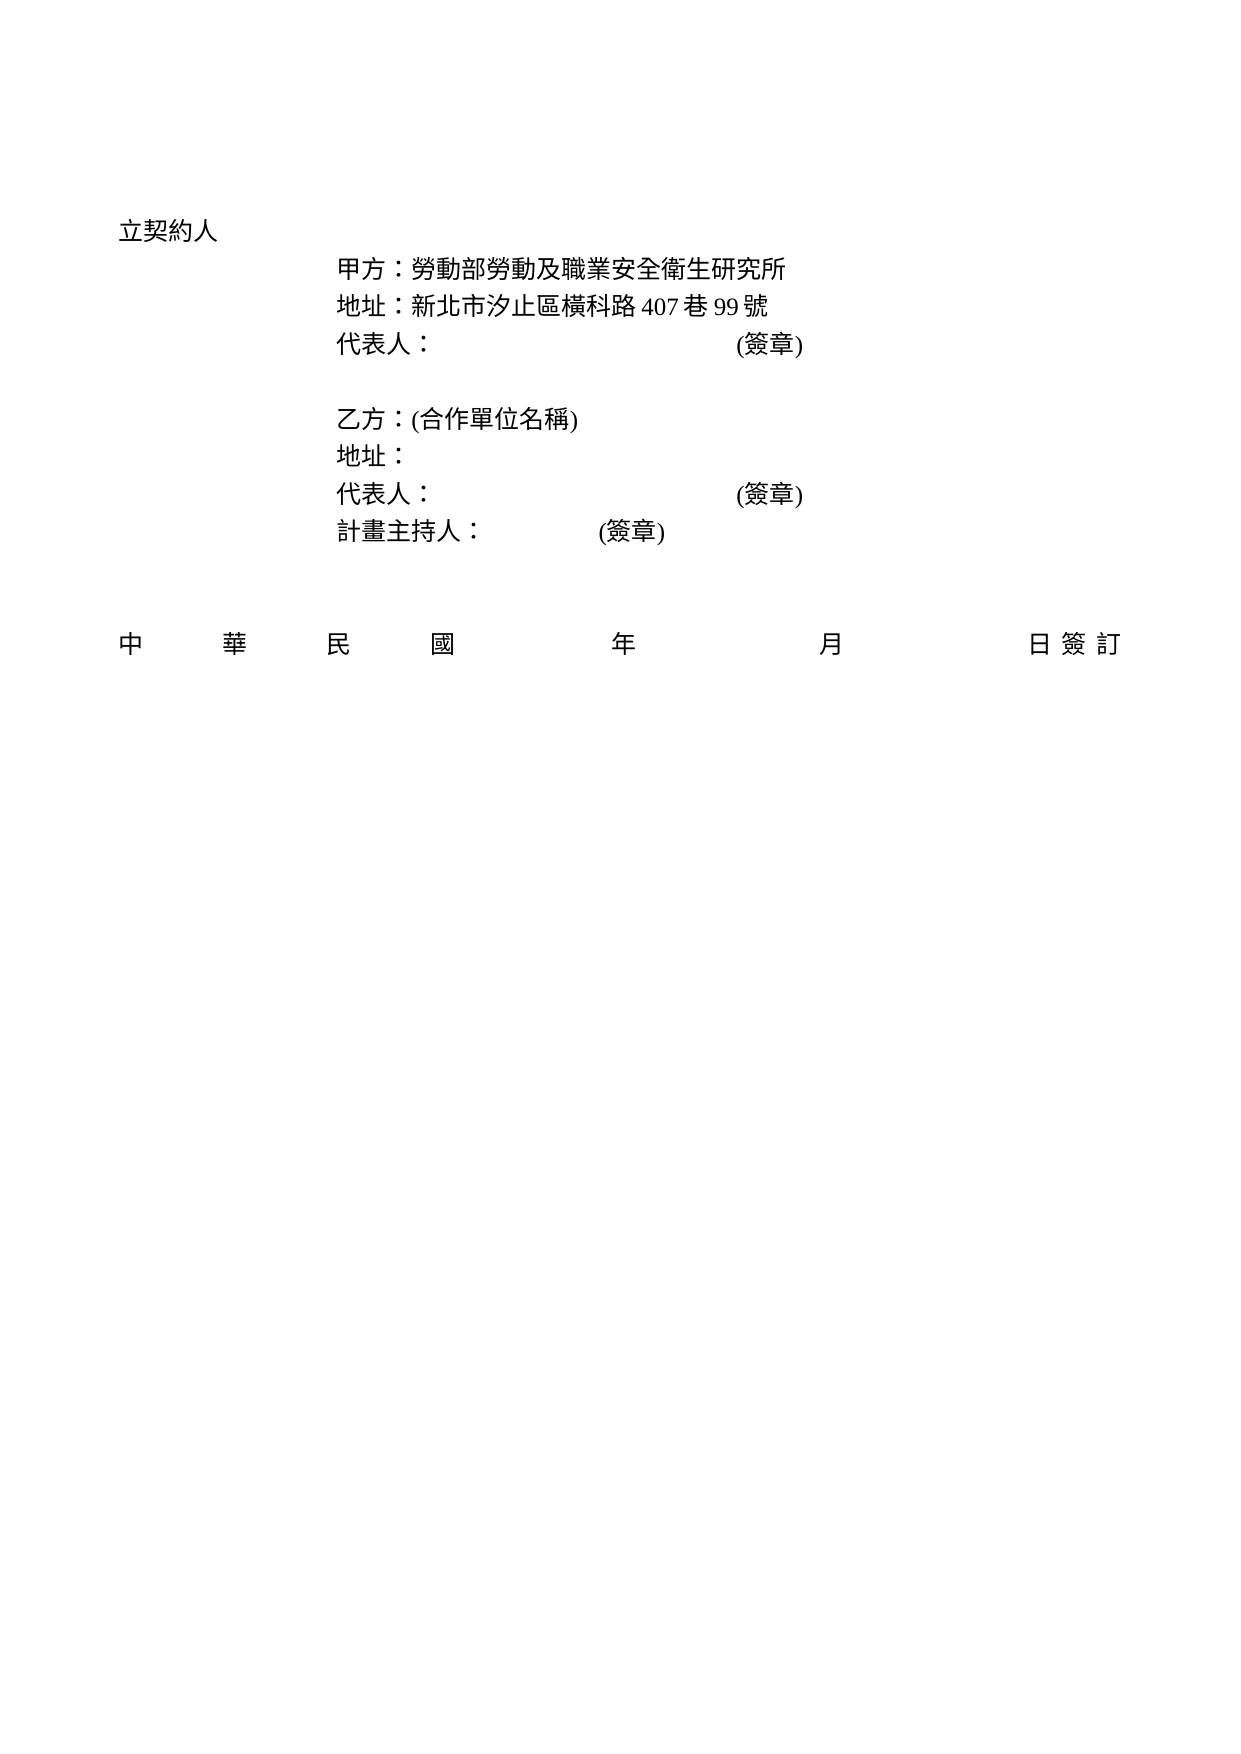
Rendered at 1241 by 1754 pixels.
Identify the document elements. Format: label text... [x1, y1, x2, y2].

text 計畫主持人： (簽章) [118, 510, 1122, 548]
text 代表人： (簽章) [118, 473, 1122, 510]
text 乙方：(合作單位名稱) [118, 398, 1122, 435]
text 中 華 民 國 年 月 日簽訂 [118, 623, 1122, 660]
text 地址： [118, 435, 1122, 473]
text 代表人： (簽章) [118, 323, 1122, 360]
text 地址：新北市汐止區橫科路407巷99號 [118, 285, 1122, 323]
text 甲方：勞動部勞動及職業安全衛生研究所 [118, 248, 1122, 285]
text 立契約人 [118, 210, 1122, 248]
